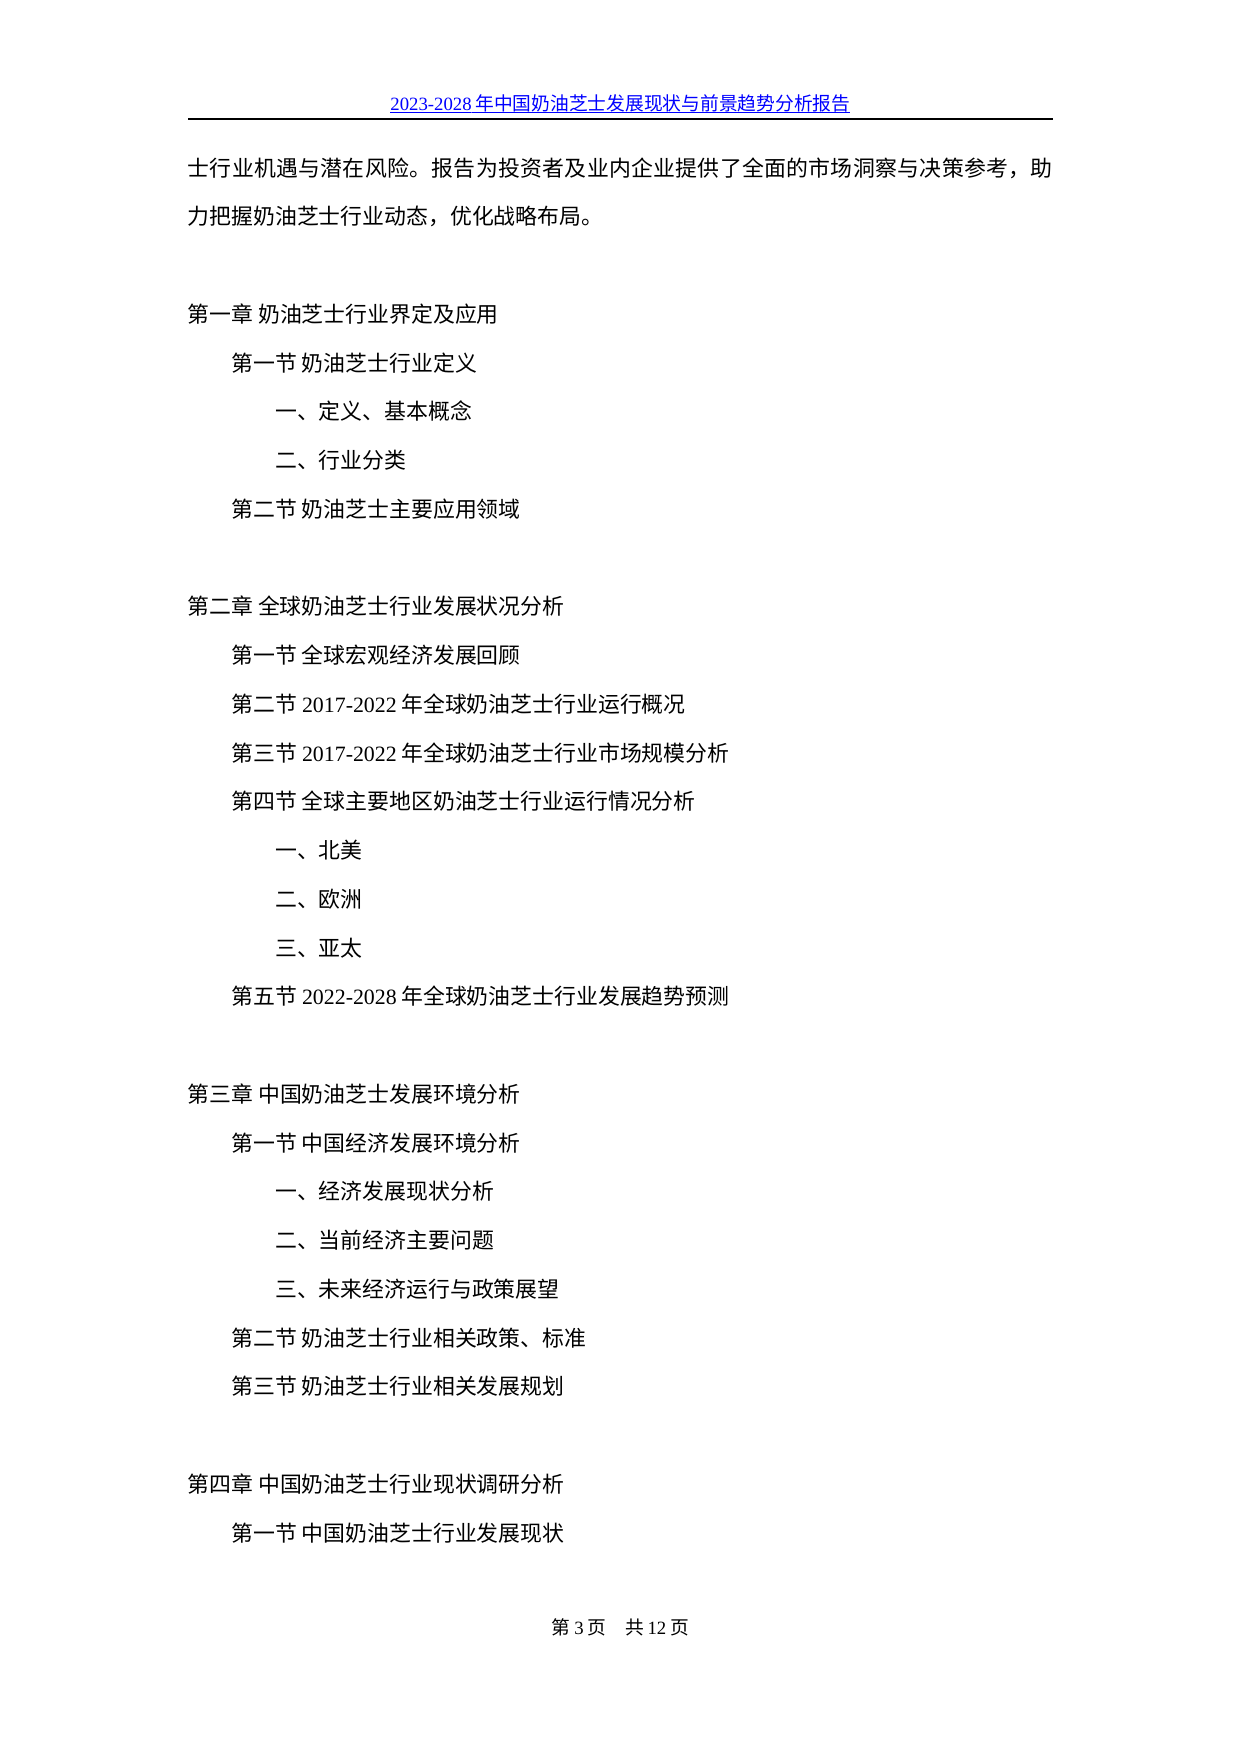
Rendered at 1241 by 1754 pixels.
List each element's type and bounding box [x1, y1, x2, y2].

text [187, 150, 1053, 1548]
